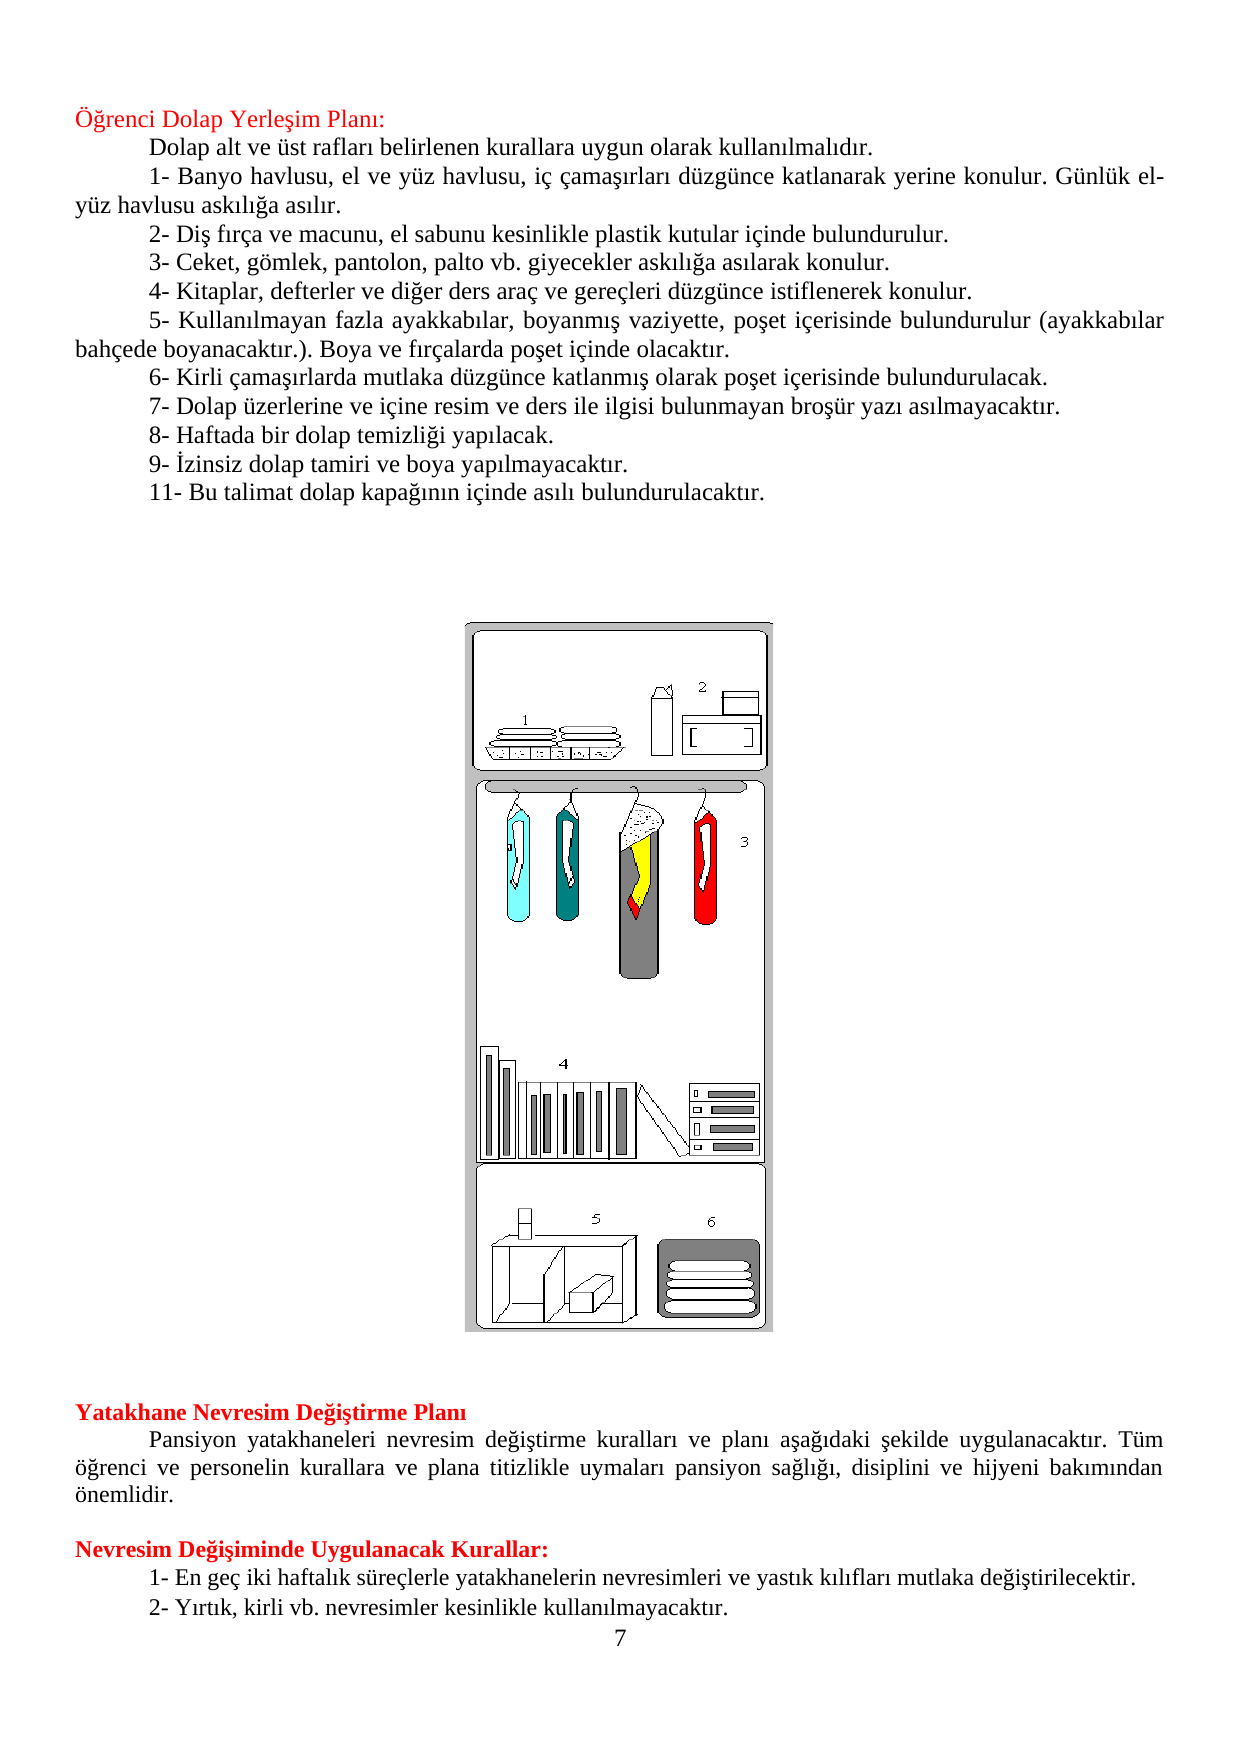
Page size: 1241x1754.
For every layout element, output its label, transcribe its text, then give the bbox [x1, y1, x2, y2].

text 11- Bu talimat dolap kapağının içinde asılı bulundurulacaktır. [75, 477, 1165, 506]
text 9- İzinsiz dolap tamiri ve boya yapılmayacaktır. [75, 449, 1165, 477]
text Dolap alt ve üst rafları belirlenen kurallara uygun olarak kullanılmalıdır. [75, 132, 1165, 161]
text 8- Haftada bir dolap temizliği yapılacak. [75, 420, 1165, 449]
text 5- Kullanılmayan fazla ayakkabılar, boyanmış vaziyette, poşet içerisinde bulundurulur (ayakkabılar bahçede boyanacaktır.). Boya ve fırçalarda poşet içinde olacaktır. [75, 305, 1165, 362]
text Öğrenci Dolap Yerleşim Planı: [75, 104, 1165, 132]
text Nevresim Değişiminde Uygulanacak Kurallar: [75, 1536, 1165, 1563]
text 2- Diş fırça ve macunu, el sabunu kesinlikle plastik kutular içinde bulundurulur. [75, 219, 1165, 247]
text 3- Ceket, gömlek, pantolon, palto vb. giyecekler askılığa asılarak konulur. [75, 247, 1165, 276]
text 7- Dolap üzerlerine ve içine resim ve ders ile ilgisi bulunmayan broşür yazı asılmayacaktır. [75, 391, 1165, 420]
text Pansiyon yatakhaneleri nevresim değiştirme kuralları ve planı aşağıdaki şekilde uygulanacaktır. Tüm öğrenci ve personelin kurallara ve plana titizlikle uymaları pansiyon sağlığı, disiplini ve hijyeni bakımından önemlidir. [75, 1425, 1165, 1508]
text 6- Kirli çamaşırlarda mutlaka düzgünce katlanmış olarak poşet içerisinde bulundurulacak. [75, 362, 1165, 391]
text 4- Kitaplar, defterler ve diğer ders araç ve gereçleri düzgünce istiflenerek konulur. [75, 276, 1165, 305]
text Yatakhane Nevresim Değiştirme Planı [75, 1397, 1165, 1425]
text 1- En geç iki haftalık süreçlerle yatakhanelerin nevresimleri ve yastık kılıfları mutlaka değiştirilecektir. [75, 1563, 1165, 1591]
text 1- Banyo havlusu, el ve yüz havlusu, iç çamaşırları düzgünce katlanarak yerine konulur. Günlük el- yüz havlusu askılığa asılır. [75, 161, 1165, 219]
text 2- Yırtık, kirli vb. nevresimler kesinlikle kullanılmayacaktır. [75, 1593, 1165, 1620]
